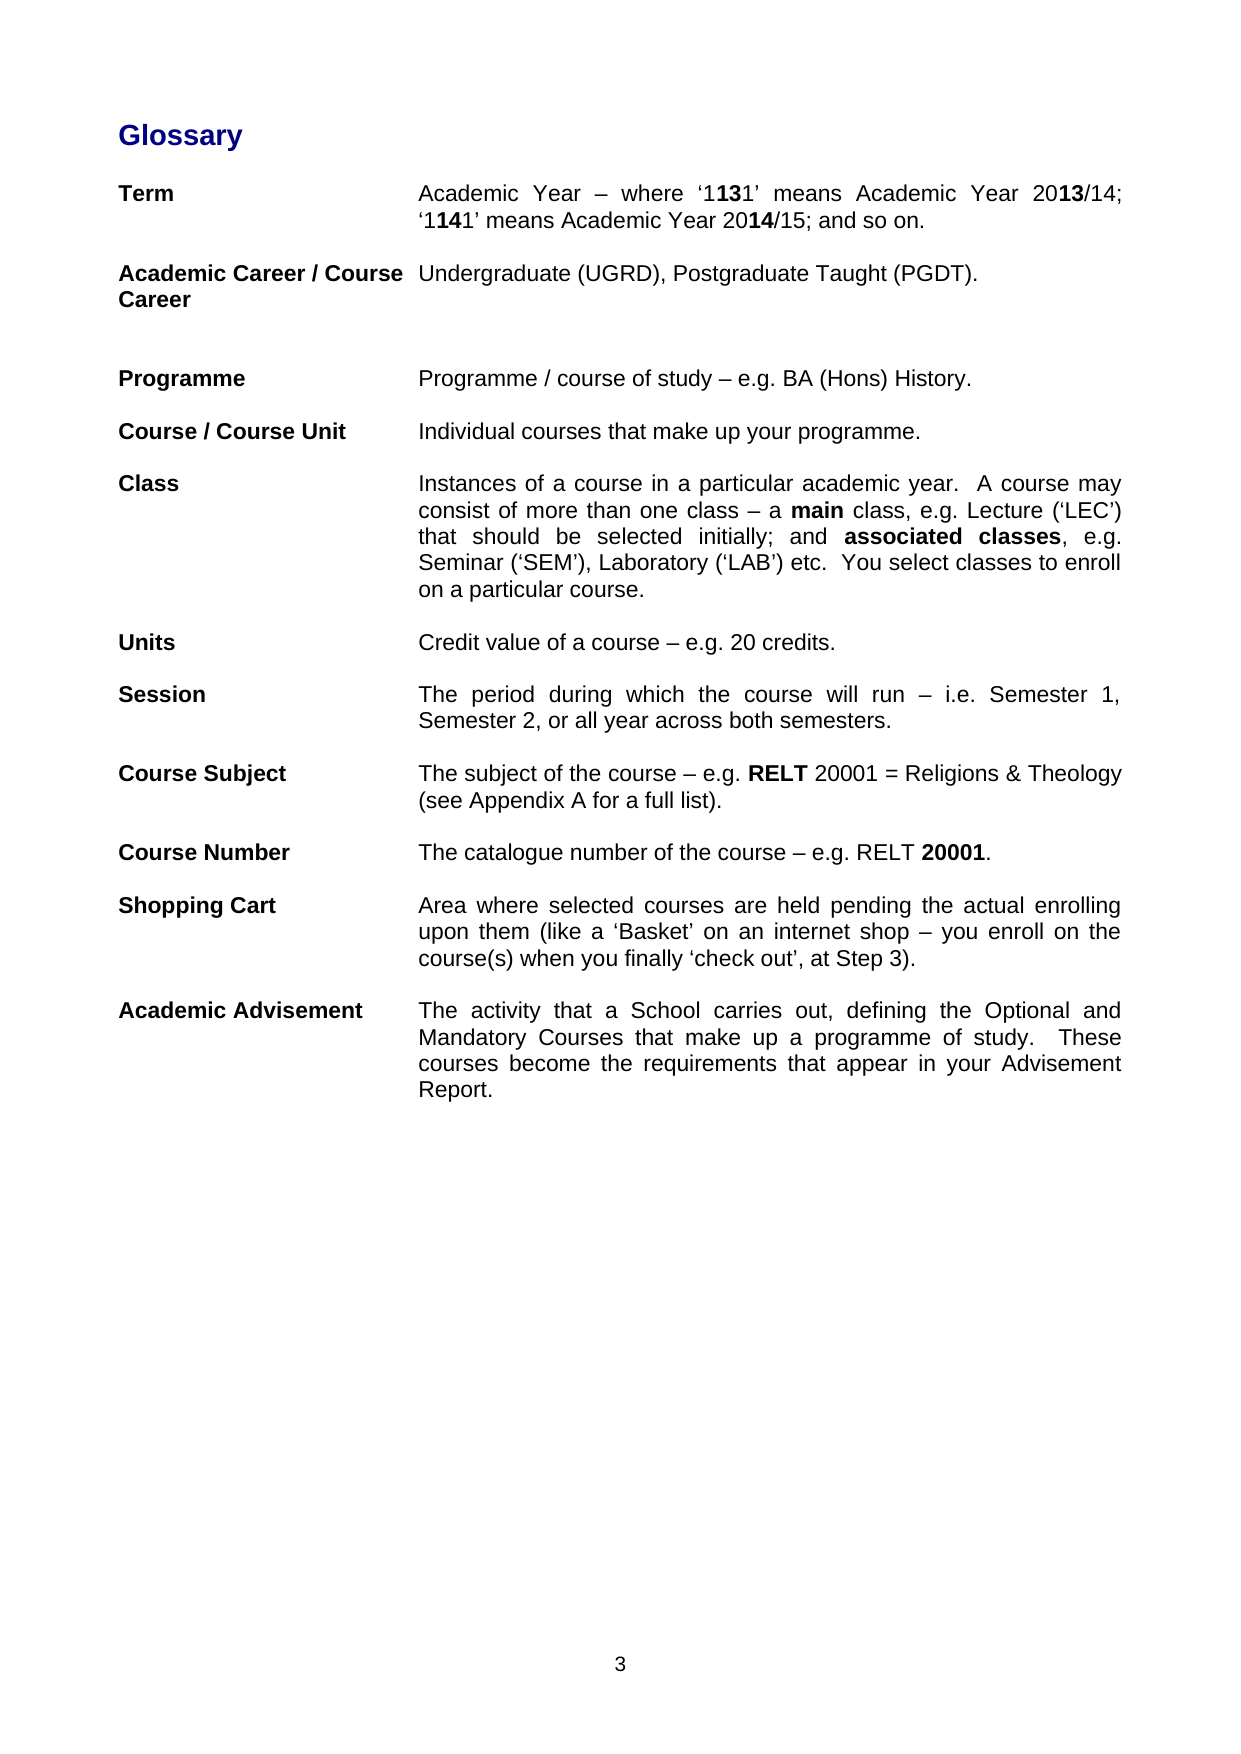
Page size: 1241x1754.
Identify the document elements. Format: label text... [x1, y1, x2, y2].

text Course Subject The subject of the course – e.g. RELT 20001 = Religions & Theology (see Appendix A for a full list). [118, 760, 1122, 813]
text Career [118, 286, 1122, 312]
text Session The period during which the course will run – i.e. Semester 1, Semester 2, or all year across both semesters. [118, 681, 1122, 734]
text Academic Career / Course Undergraduate (UGRD), Postgraduate Taught (PGDT). [118, 259, 1122, 286]
text Academic Advisement The activity that a School carries out, defining the Optional and Mandatory Courses that make up a programme of study. These courses become the requirements that appear in your Advisement Report. [118, 997, 1122, 1103]
text Units Credit value of a course – e.g. 20 credits. [118, 628, 1122, 655]
text Course Number The catalogue number of the course – e.g. RELT 20001. [118, 839, 1122, 866]
text Term Academic Year – where ‘1131’ means Academic Year 2013/14; ‘1141’ means Academic Year 2014/15; and so on. [118, 180, 1122, 233]
text Class Instances of a course in a particular academic year. A course may consist of more than one class – a main class, e.g. Lecture (‘LEC’) that should be selected initially; and associated classes, e.g. Seminar (‘SEM’), Laboratory (‘LAB’) etc. You select classes to enroll on a particular course. [118, 470, 1122, 602]
text Shopping Cart Area where selected courses are held pending the actual enrolling upon them (like a ‘Basket’ on an internet shop – you enroll on the course(s) when you finally ‘check out’, at Step 3). [118, 892, 1122, 971]
text Glossary [118, 118, 1122, 152]
text Course / Course Unit Individual courses that make up your programme. [118, 418, 1122, 444]
text Programme Programme / course of study – e.g. BA (Hons) History. [118, 365, 1122, 391]
